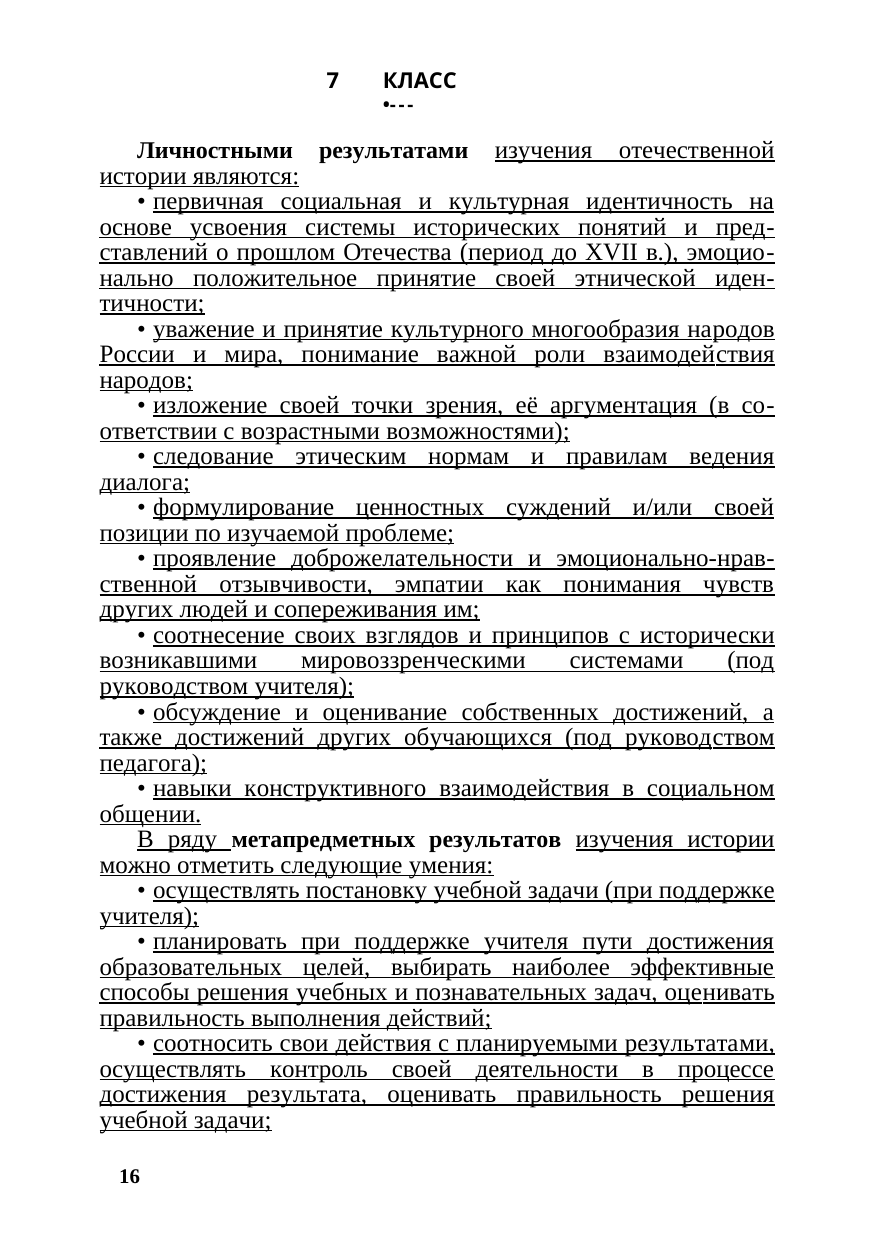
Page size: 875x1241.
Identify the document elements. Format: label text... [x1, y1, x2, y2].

text Личностными результатами изучения отечественной истории являются: [99, 138, 774, 189]
list первичная социальная и культурная идентичность на основе усвоения системы исторических понятий и представлений о прошлом Отечества (период до XVII в.), эмоционально положительное принятие своей этнической идентичности; [99, 189, 774, 237]
list первичная социальная и культурная идентичность на основе усвоения системы исторических понятий и представлений о прошлом Отечества (период до XVII в.), эмоционально положительное принятие своей этнической идентичности; [99, 289, 774, 317]
list уважение и принятие культурного многообразия народов России и мира, понимание важной роли взаимодействия народов; [99, 317, 774, 364]
list первичная социальная и культурная идентичность на основе усвоения системы исторических понятий и представлений о прошлом Отечества (период до XVII в.), эмоционально положительное принятие своей этнической идентичности; [99, 238, 774, 262]
list изложение своей точки зрения, её аргументация (в соответствии с возрастными возможностями); [99, 393, 774, 444]
text В ряду метапредметных результатов изучения истории можно отметить следующие умения: [99, 827, 774, 878]
list обсуждение и оценивание собственных достижений, а также достижений других обучающихся (под руководством педагога); [99, 699, 774, 747]
list обсуждение и оценивание собственных достижений, а также достижений других обучающихся (под руководством педагога); [99, 748, 774, 776]
list планировать при поддержке учителя пути достижения образовательных целей, выбирать наиболее эффективные способы решения учебных и познавательных задач, оценивать правильность выполнения действий; [99, 1003, 774, 1031]
text • [326, 97, 774, 116]
list навыки конструктивного взаимодействия в социальном общении. [99, 776, 774, 827]
list формулирование ценностных суждений и/или своей позиции по изучаемой проблеме; [99, 495, 774, 546]
list соотносить свои действия с планируемыми результатами, осуществлять контроль своей деятельности в процессе достижения результата, оценивать правильность решения учебной задачи; [99, 1031, 774, 1079]
list планировать при поддержке учителя пути достижения образовательных целей, выбирать наиболее эффективные способы решения учебных и познавательных задач, оценивать правильность выполнения действий; [99, 929, 774, 977]
list проявление доброжелательности и эмоционально-нравственной отзывчивости, эмпатии как понимания чувств других людей и сопереживания им; [99, 595, 774, 623]
list осуществлять постановку учебной задачи (при поддержке учителя); [99, 878, 774, 929]
list планировать при поддержке учителя пути достижения образовательных целей, выбирать наиболее эффективные способы решения учебных и познавательных задач, оценивать правильность выполнения действий; [99, 978, 774, 1002]
list КЛАСС [326, 71, 774, 93]
list соотносить свои действия с планируемыми результатами, осуществлять контроль своей деятельности в процессе достижения результата, оценивать правильность решения учебной задачи; [99, 1080, 774, 1104]
list соотносить свои действия с планируемыми результатами, осуществлять контроль своей деятельности в процессе достижения результата, оценивать правильность решения учебной задачи; [99, 1106, 774, 1133]
list соотнесение своих взглядов и принципов с исторически возникавшими мировоззренческими системами (под руководством учителя); [99, 623, 774, 671]
list проявление доброжелательности и эмоционально-нравственной отзывчивости, эмпатии как понимания чувств других людей и сопереживания им; [99, 546, 774, 594]
list первичная социальная и культурная идентичность на основе усвоения системы исторических понятий и представлений о прошлом Отечества (период до XVII в.), эмоционально положительное принятие своей этнической идентичности; [99, 264, 774, 288]
list следование этическим нормам и правилам ведения диалога; [99, 444, 774, 495]
list уважение и принятие культурного многообразия народов России и мира, понимание важной роли взаимодействия народов; [99, 365, 774, 393]
list соотнесение своих взглядов и принципов с исторически возникавшими мировоззренческими системами (под руководством учителя); [99, 672, 774, 699]
